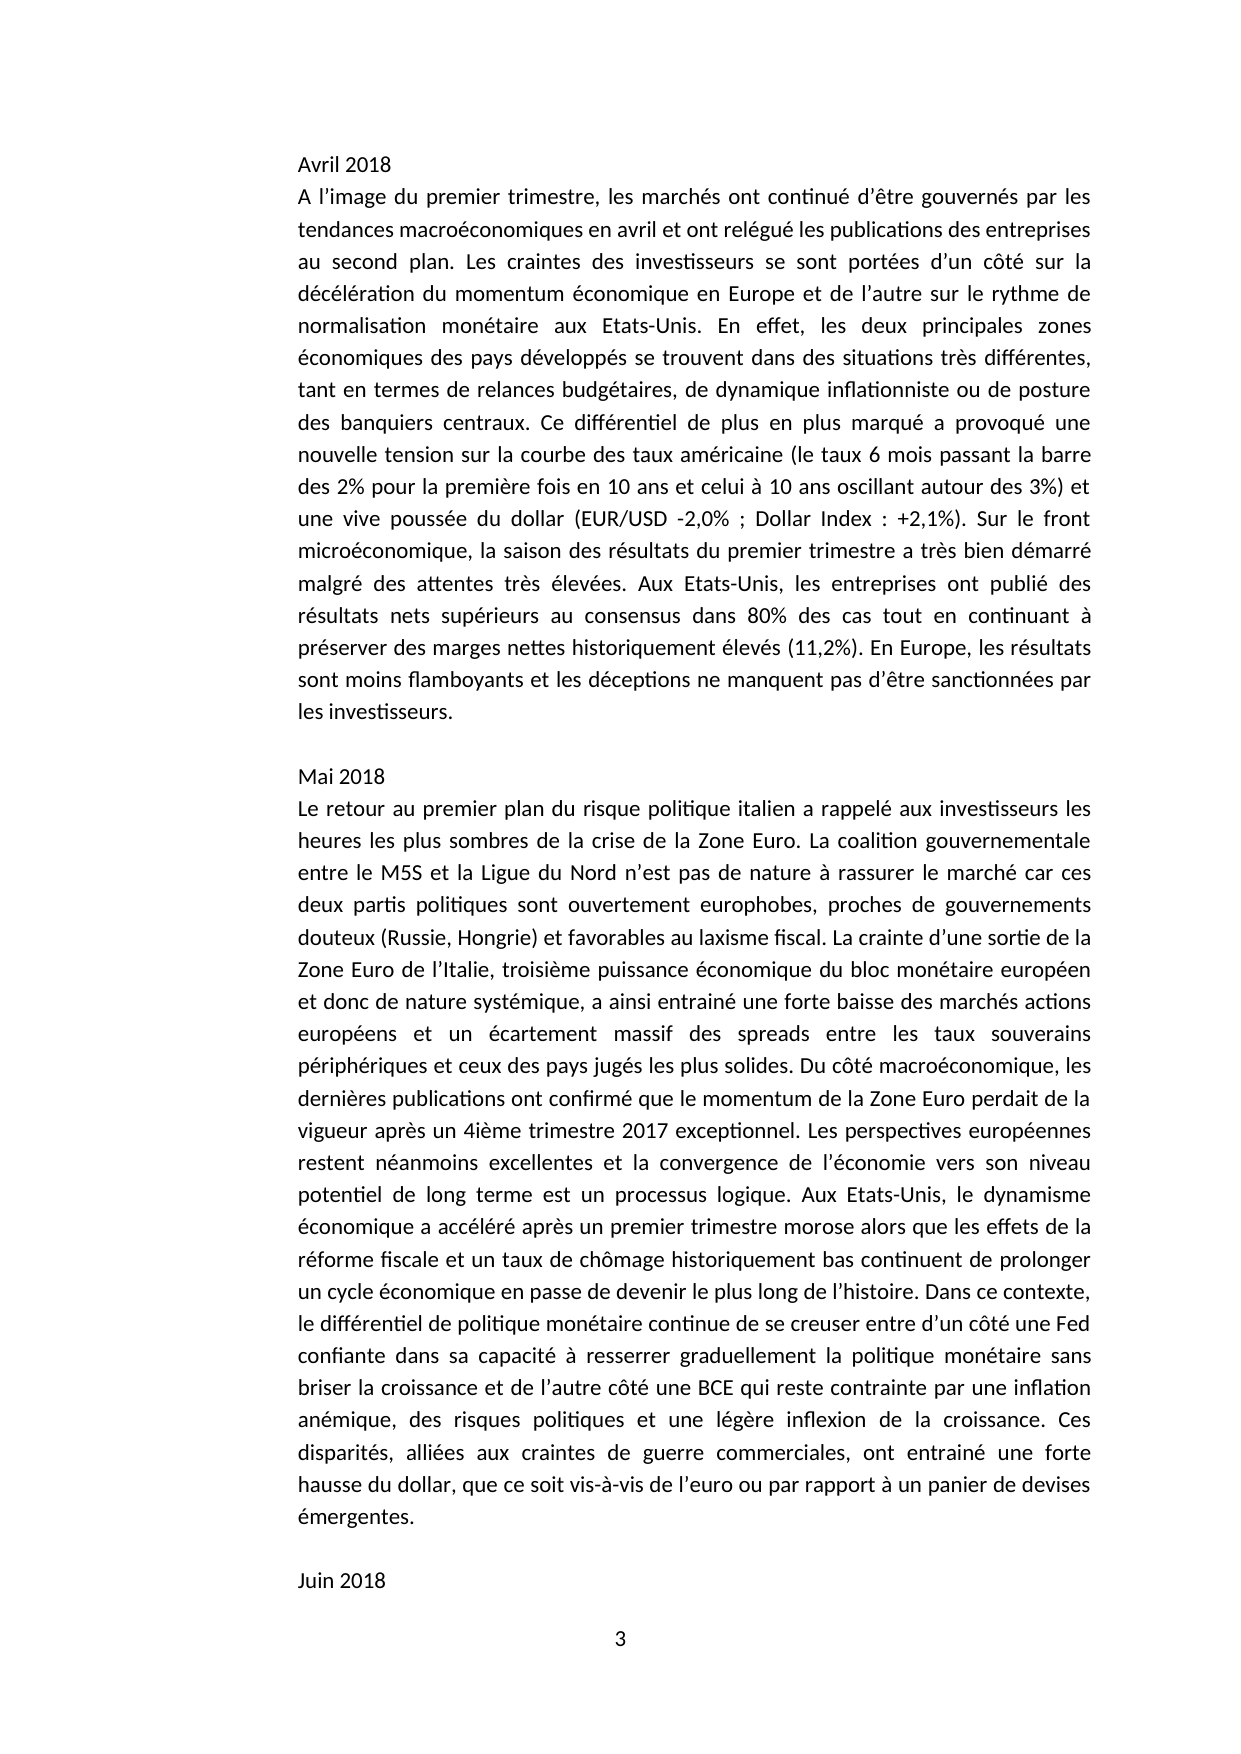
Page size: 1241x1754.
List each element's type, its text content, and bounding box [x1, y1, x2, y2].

list Le retour au premier plan du risque politique italien a rappelé aux investisseurs les heures les plus sombres de la crise de la Zone Euro. La coalition gouvernementale entre le M5S et la Ligue du Nord n’est pas de nature à rassurer le marché car ces deux partis politiques sont ouvertement europhobes, proches de gouvernements douteux (Russie, Hongrie) et favorables au laxisme fiscal. La crainte d’une sortie de la Zone Euro de l’Italie, troisième puissance économique du bloc monétaire européen et donc de nature systémique, a ainsi entrainé une forte baisse des marchés actions européens et un écartement massif des spreads entre les taux souverains périphériques et ceux des pays jugés les plus solides. Du côté macroéconomique, les dernières publications ont confirmé que le momentum de la Zone Euro perdait de la vigueur après un 4ième trimestre 2017 exceptionnel. Les perspectives européennes restent néanmoins excellentes et la convergence de l’économie vers son niveau potentiel de long terme est un processus logique. Aux Etats-Unis, le dynamisme économique a accéléré après un premier trimestre morose alors que les effets de la réforme fiscale et un taux de chômage historiquement bas continuent de prolonger un cycle économique en passe de devenir le plus long de l’histoire. Dans ce contexte, le différentiel de politique monétaire continue de se creuser entre d’un côté une Fed confiante dans sa capacité à resserrer graduellement la politique monétaire sans briser la croissance et de l’autre côté une BCE qui reste contrainte par une inflation anémique, des risques politiques et une légère inflexion de la croissance. Ces disparités, alliées aux craintes de guerre commerciales, ont entrainé une forte hausse du dollar, que ce soit vis-à-vis de l’euro ou par rapport à un panier de devises émergentes. [298, 794, 1093, 1530]
list Avril 2018 [298, 150, 1093, 178]
list Mai 2018 [298, 762, 1093, 790]
list A l’image du premier trimestre, les marchés ont continué d’être gouvernés par les tendances macroéconomiques en avril et ont relégué les publications des entreprises au second plan. Les craintes des investisseurs se sont portées d’un côté sur la décélération du momentum économique en Europe et de l’autre sur le rythme de normalisation monétaire aux Etats-Unis. En effet, les deux principales zones économiques des pays développés se trouvent dans des situations très différentes, tant en termes de relances budgétaires, de dynamique inflationniste ou de posture des banquiers centraux. Ce différentiel de plus en plus marqué a provoqué une nouvelle tension sur la courbe des taux américaine (le taux 6 mois passant la barre des 2% pour la première fois en 10 ans et celui à 10 ans oscillant autour des 3%) et une vive poussée du dollar (EUR/USD -2,0% ; Dollar Index : +2,1%). Sur le front microéconomique, la saison des résultats du premier trimestre a très bien démarré malgré des attentes très élevées. Aux Etats-Unis, les entreprises ont publié des résultats nets supérieurs au consensus dans 80% des cas tout en continuant à préserver des marges nettes historiquement élevés (11,2%). En Europe, les résultats sont moins flamboyants et les déceptions ne manquent pas d’être sanctionnées par les investisseurs. [298, 182, 1093, 726]
list Juin 2018 [298, 1567, 1093, 1594]
